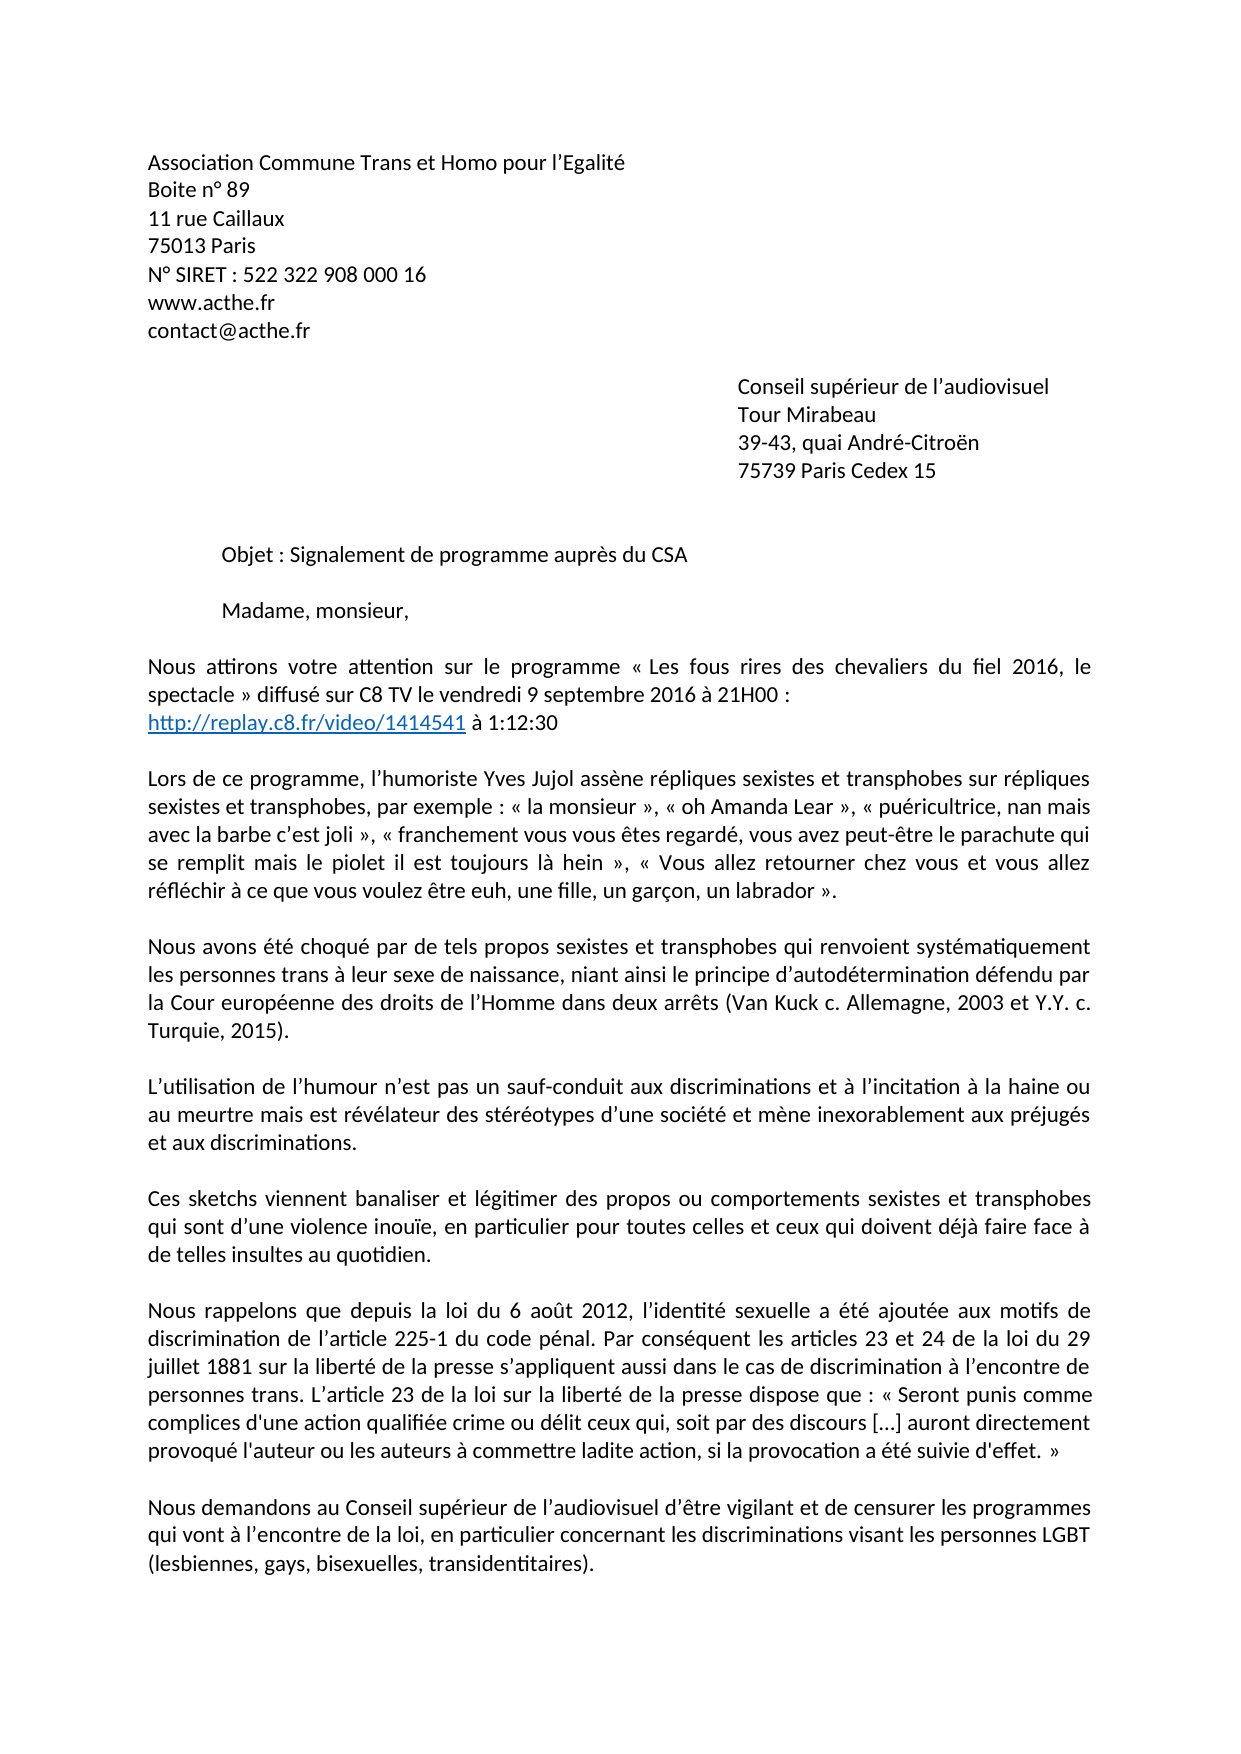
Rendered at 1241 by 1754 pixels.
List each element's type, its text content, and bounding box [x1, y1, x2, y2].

text Boite n° 89 [148, 176, 1093, 204]
text Conseil supérieur de l’audiovisuel [738, 372, 1093, 400]
text 75013 Paris [148, 232, 1093, 260]
text 11 rue Caillaux [148, 204, 1093, 232]
text 75739 Paris Cedex 15 [738, 456, 1093, 484]
text Nous avons été choqué par de tels propos sexistes et transphobes qui renvoient systématiquement les personnes trans à leur sexe de naissance, niant ainsi le principe d’autodétermination défendu par la Cour européenne des droits de l’Homme dans deux arrêts (Van Kuck c. Allemagne, 2003 et Y.Y. c. Turquie, 2015). [148, 932, 1093, 1044]
text Nous rappelons que depuis la loi du 6 août 2012, l’identité sexuelle a été ajoutée aux motifs de discrimination de l’article 225-1 du code pénal. Par conséquent les articles 23 et 24 de la loi du 29 juillet 1881 sur la liberté de la presse s’appliquent aussi dans le cas de discrimination à l’encontre de personnes trans. L’article 23 de la loi sur la liberté de la presse dispose que : « Seront punis comme complices d'une action qualifiée crime ou délit ceux qui, soit par des discours […] auront directement provoqué l'auteur ou les auteurs à commettre ladite action, si la provocation a été suivie d'effet. » [148, 1296, 1093, 1464]
text www.acthe.fr [148, 288, 1093, 316]
text 39-43, quai André-Citroën [738, 428, 1093, 456]
text contact@acthe.fr [148, 316, 1093, 344]
text http://replay.c8.fr/video/1414541 à 1:12:30 [148, 708, 1093, 736]
text Association Commune Trans et Homo pour l’Egalité [148, 148, 1093, 176]
text N° SIRET : 522 322 908 000 16 [148, 260, 1093, 288]
text Nous attirons votre attention sur le programme « Les fous rires des chevaliers du fiel 2016, le spectacle » diffusé sur C8 TV le vendredi 9 septembre 2016 à 21H00 : [148, 652, 1093, 708]
text Lors de ce programme, l’humoriste Yves Jujol assène répliques sexistes et transphobes sur répliques sexistes et transphobes, par exemple : « la monsieur », « oh Amanda Lear », « puéricultrice, nan mais avec la barbe c’est joli », « franchement vous vous êtes regardé, vous avez peut-être le parachute qui se remplit mais le piolet il est toujours là hein », « Vous allez retourner chez vous et vous allez réfléchir à ce que vous voulez être euh, une fille, un garçon, un labrador ». [148, 764, 1093, 904]
text Objet : Signalement de programme auprès du CSA [148, 540, 1093, 568]
text Nous demandons au Conseil supérieur de l’audiovisuel d’être vigilant et de censurer les programmes qui vont à l’encontre de la loi, en particulier concernant les discriminations visant les personnes LGBT (lesbiennes, gays, bisexuelles, transidentitaires). [148, 1493, 1093, 1577]
text L’utilisation de l’humour n’est pas un sauf-conduit aux discriminations et à l’incitation à la haine ou au meurtre mais est révélateur des stéréotypes d’une société et mène inexorablement aux préjugés et aux discriminations. [148, 1072, 1093, 1156]
text Madame, monsieur, [148, 596, 1093, 624]
text Ces sketchs viennent banaliser et légitimer des propos ou comportements sexistes et transphobes qui sont d’une violence inouïe, en particulier pour toutes celles et ceux qui doivent déjà faire face à de telles insultes au quotidien. [148, 1184, 1093, 1268]
text Tour Mirabeau [738, 400, 1093, 428]
